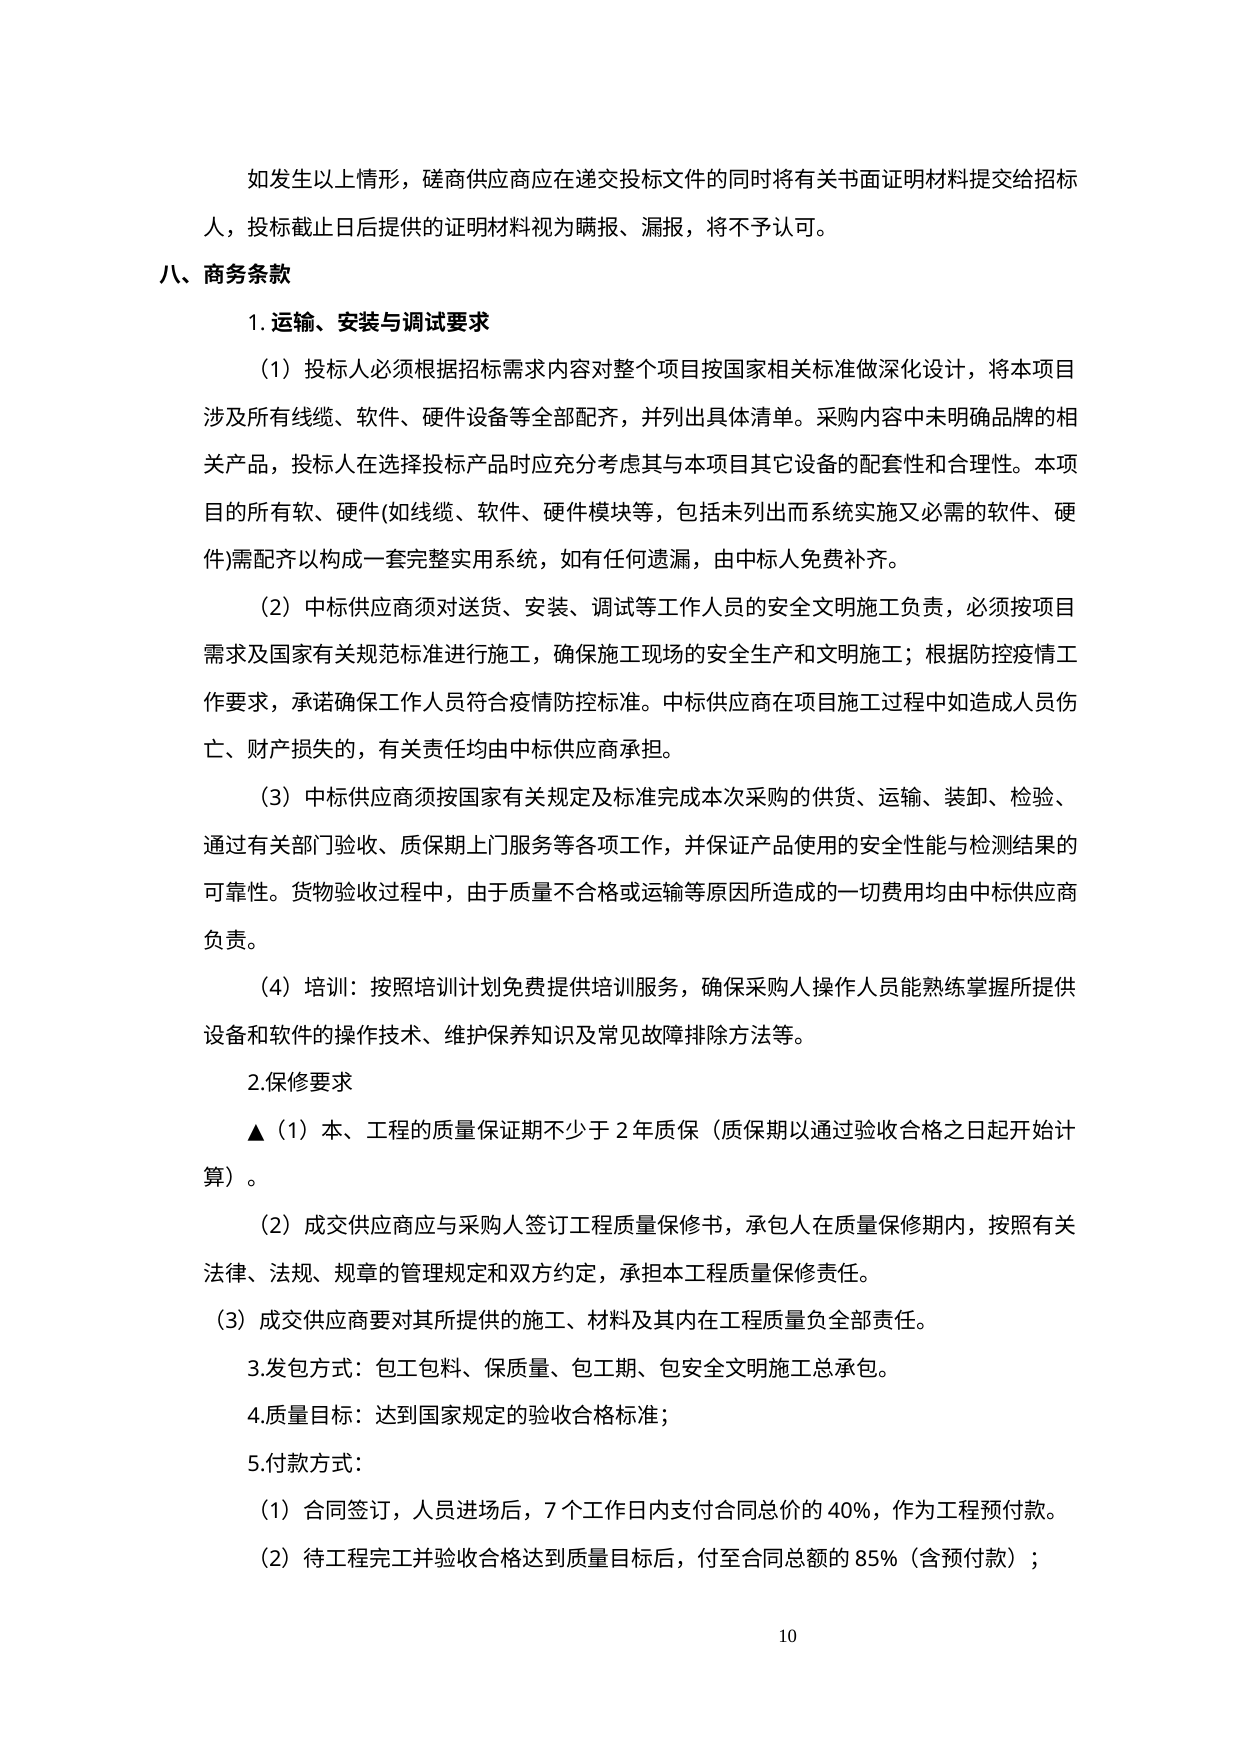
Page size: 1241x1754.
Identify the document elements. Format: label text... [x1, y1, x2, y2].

text （3）成交供应商要对其所提供的施工、材料及其内在工程质量负全部责任。 [159, 1303, 1078, 1335]
text ▲（1）本、工程的质量保证期不少于2年质保（质保期以通过验收合格之日起开始计算）。 [203, 1113, 1078, 1192]
text （1）合同签订，人员进场后，7个工作日内支付合同总价的40%，作为工程预付款。 [203, 1493, 1078, 1525]
text （2）中标供应商须对送货、安装、调试等工作人员的安全文明施工负责，必须按项目需求及国家有关规范标准进行施工，确保施工现场的安全生产和文明施工；根据防控疫情工作要求，承诺确保工作人员符合疫情防控标准。中标供应商在项目施工过程中如造成人员伤亡、财产损失的，有关责任均由中标供应商承担。 [203, 590, 1078, 764]
text 1. 运输、安装与调试要求 [203, 304, 1078, 336]
text （3）中标供应商须按国家有关规定及标准完成本次采购的供货、运输、装卸、检验、通过有关部门验收、质保期上门服务等各项工作，并保证产品使用的安全性能与检测结果的可靠性。货物验收过程中，由于质量不合格或运输等原因所造成的一切费用均由中标供应商负责。 [203, 780, 1078, 954]
text （4）培训：按照培训计划免费提供培训服务，确保采购人操作人员能熟练掌握所提供设备和软件的操作技术、维护保养知识及常见故障排除方法等。 [203, 970, 1078, 1049]
text 3.发包方式：包工包料、保质量、包工期、包安全文明施工总承包。 [203, 1351, 1078, 1382]
text 5.付款方式： [203, 1446, 1078, 1478]
text 八、商务条款 [159, 257, 1078, 289]
text （2）成交供应商应与采购人签订工程质量保修书，承包人在质量保修期内，按照有关法律、法规、规章的管理规定和双方约定，承担本工程质量保修责任。 [203, 1208, 1078, 1287]
text 2.保修要求 [203, 1065, 1078, 1097]
text 如发生以上情形，磋商供应商应在递交投标文件的同时将有关书面证明材料提交给招标人，投标截止日后提供的证明材料视为瞒报、漏报，将不予认可。 [203, 162, 1078, 241]
text （1）投标人必须根据招标需求内容对整个项目按国家相关标准做深化设计，将本项目涉及所有线缆、软件、硬件设备等全部配齐，并列出具体清单。采购内容中未明确品牌的相关产品，投标人在选择投标产品时应充分考虑其与本项目其它设备的配套性和合理性。本项目的所有软、硬件(如线缆、软件、硬件模块等，包括未列出而系统实施又必需的软件、硬件)需配齐以构成一套完整实用系统，如有任何遗漏，由中标人免费补齐。 [203, 352, 1078, 574]
text （2）待工程完工并验收合格达到质量目标后，付至合同总额的85%（含预付款）； [203, 1541, 1078, 1573]
text 4.质量目标：达到国家规定的验收合格标准； [203, 1398, 1078, 1430]
